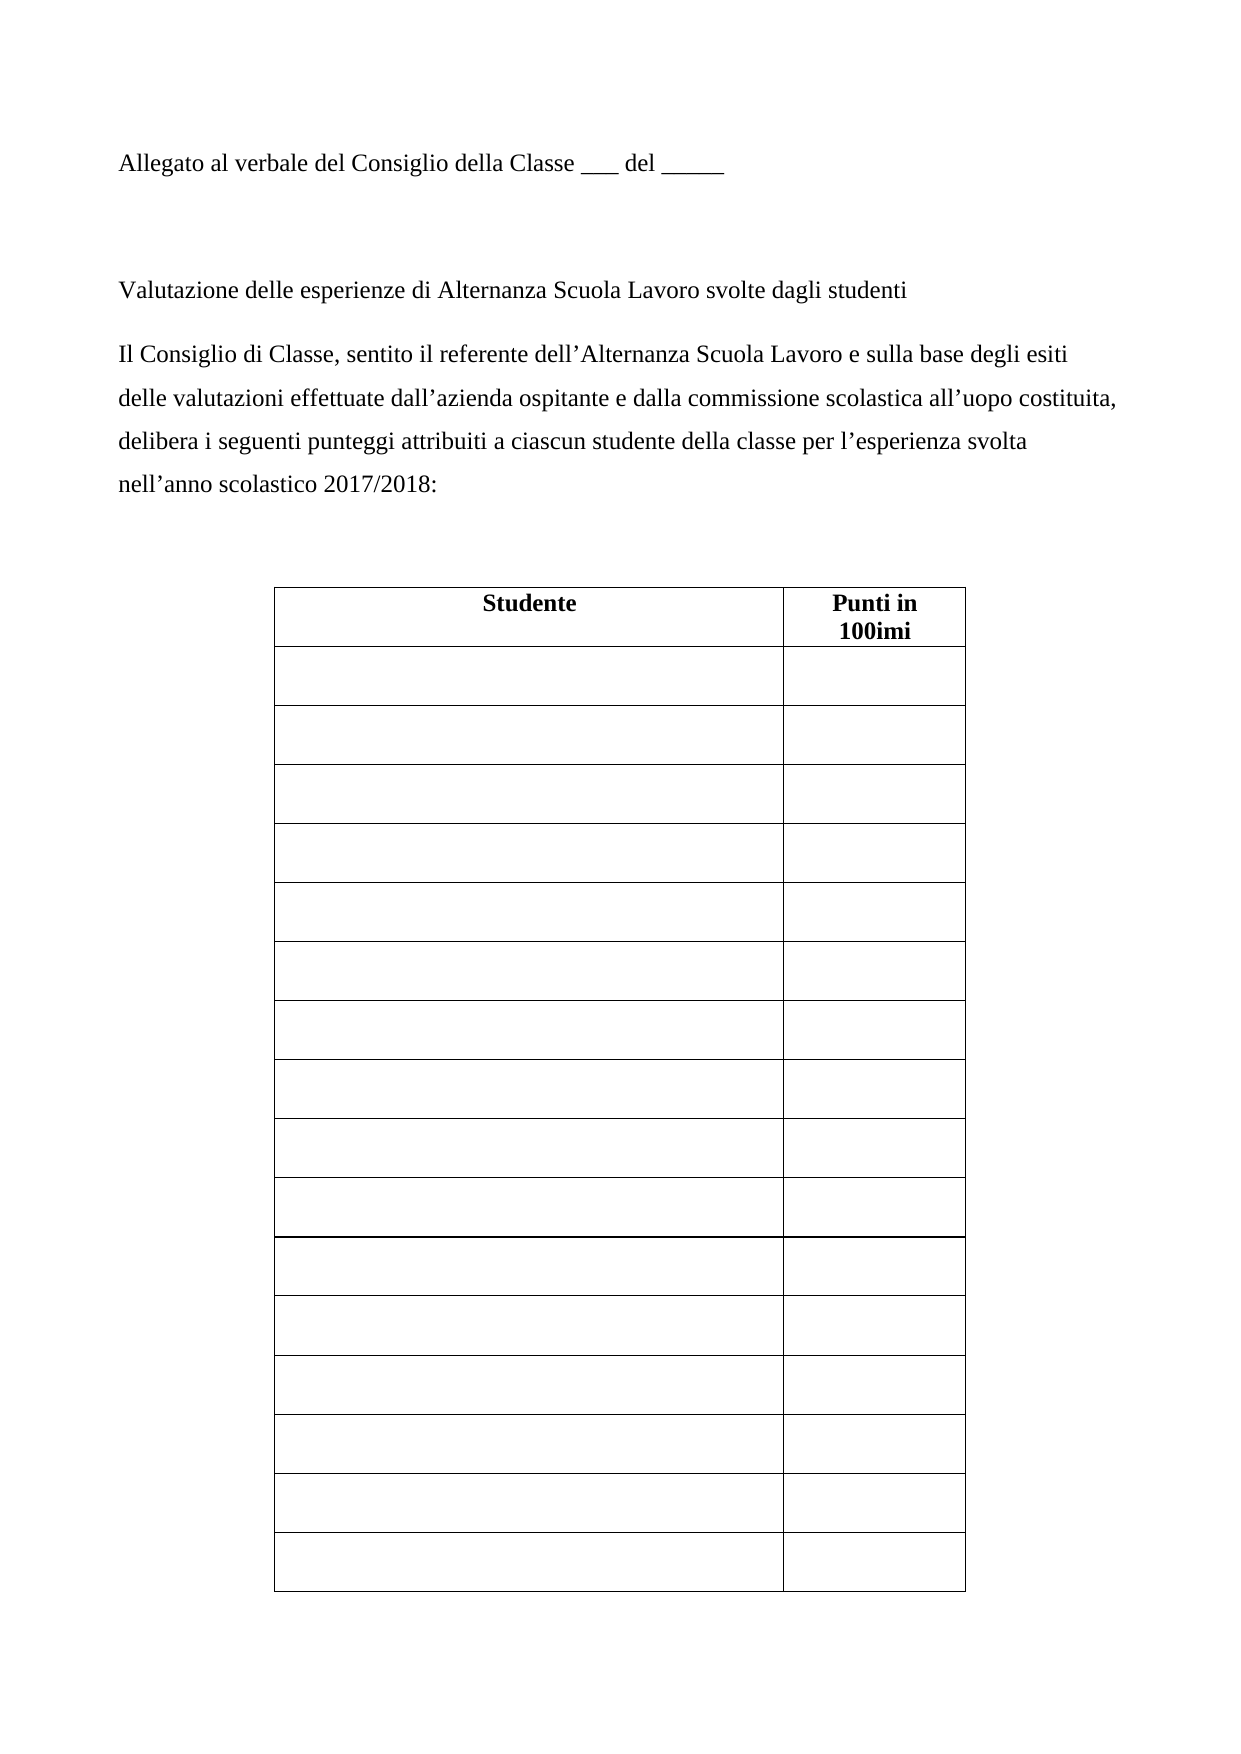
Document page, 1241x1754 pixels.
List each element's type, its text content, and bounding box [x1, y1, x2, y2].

table_cell [784, 942, 965, 1000]
table_cell [275, 706, 783, 764]
table_cell [275, 1178, 783, 1236]
table_cell [784, 647, 965, 705]
table_cell [275, 1533, 783, 1591]
table_cell [275, 765, 783, 823]
table_cell [784, 1356, 965, 1413]
table_cell [275, 1296, 783, 1354]
table_cell [784, 1296, 965, 1354]
table_cell [784, 1119, 965, 1177]
table_cell [784, 1474, 965, 1532]
table_cell [784, 883, 965, 941]
table_cell [275, 1060, 783, 1118]
table_cell [784, 1060, 965, 1118]
table_cell [784, 824, 965, 882]
table_cell [275, 1474, 783, 1532]
table_cell [784, 706, 965, 764]
table_header Studente [275, 588, 783, 646]
text Allegato al verbale del Consiglio della Classe ___ del _____ [118, 148, 1122, 176]
table_cell [275, 883, 783, 941]
text Il Consiglio di Classe, sentito il referente dell’Alternanza Scuola Lavoro e sulla base degli esiti delle valutazioni effettuate dall’azienda ospitante e dalla commissione scolastica all’uopo costituita, delibera i seguenti punteggi attribuiti a ciascun studente della classe per l’esperienza svolta nell’anno scolastico 2017/2018: [118, 339, 1122, 498]
table_cell [275, 1001, 783, 1059]
table_cell [275, 1119, 783, 1177]
table_header Punti in 100imi [784, 588, 965, 646]
table_cell [275, 824, 783, 882]
table_cell [275, 1415, 783, 1473]
table_cell [784, 1238, 965, 1295]
table_cell [784, 765, 965, 823]
table_cell [784, 1533, 965, 1591]
table_cell [275, 1356, 783, 1413]
table_cell [275, 942, 783, 1000]
text Valutazione delle esperienze di Alternanza Scuola Lavoro svolte dagli studenti [118, 276, 1122, 304]
table_cell [784, 1178, 965, 1236]
table_cell [784, 1415, 965, 1473]
table_cell [275, 647, 783, 705]
table_cell [784, 1001, 965, 1059]
table_cell [275, 1238, 783, 1295]
